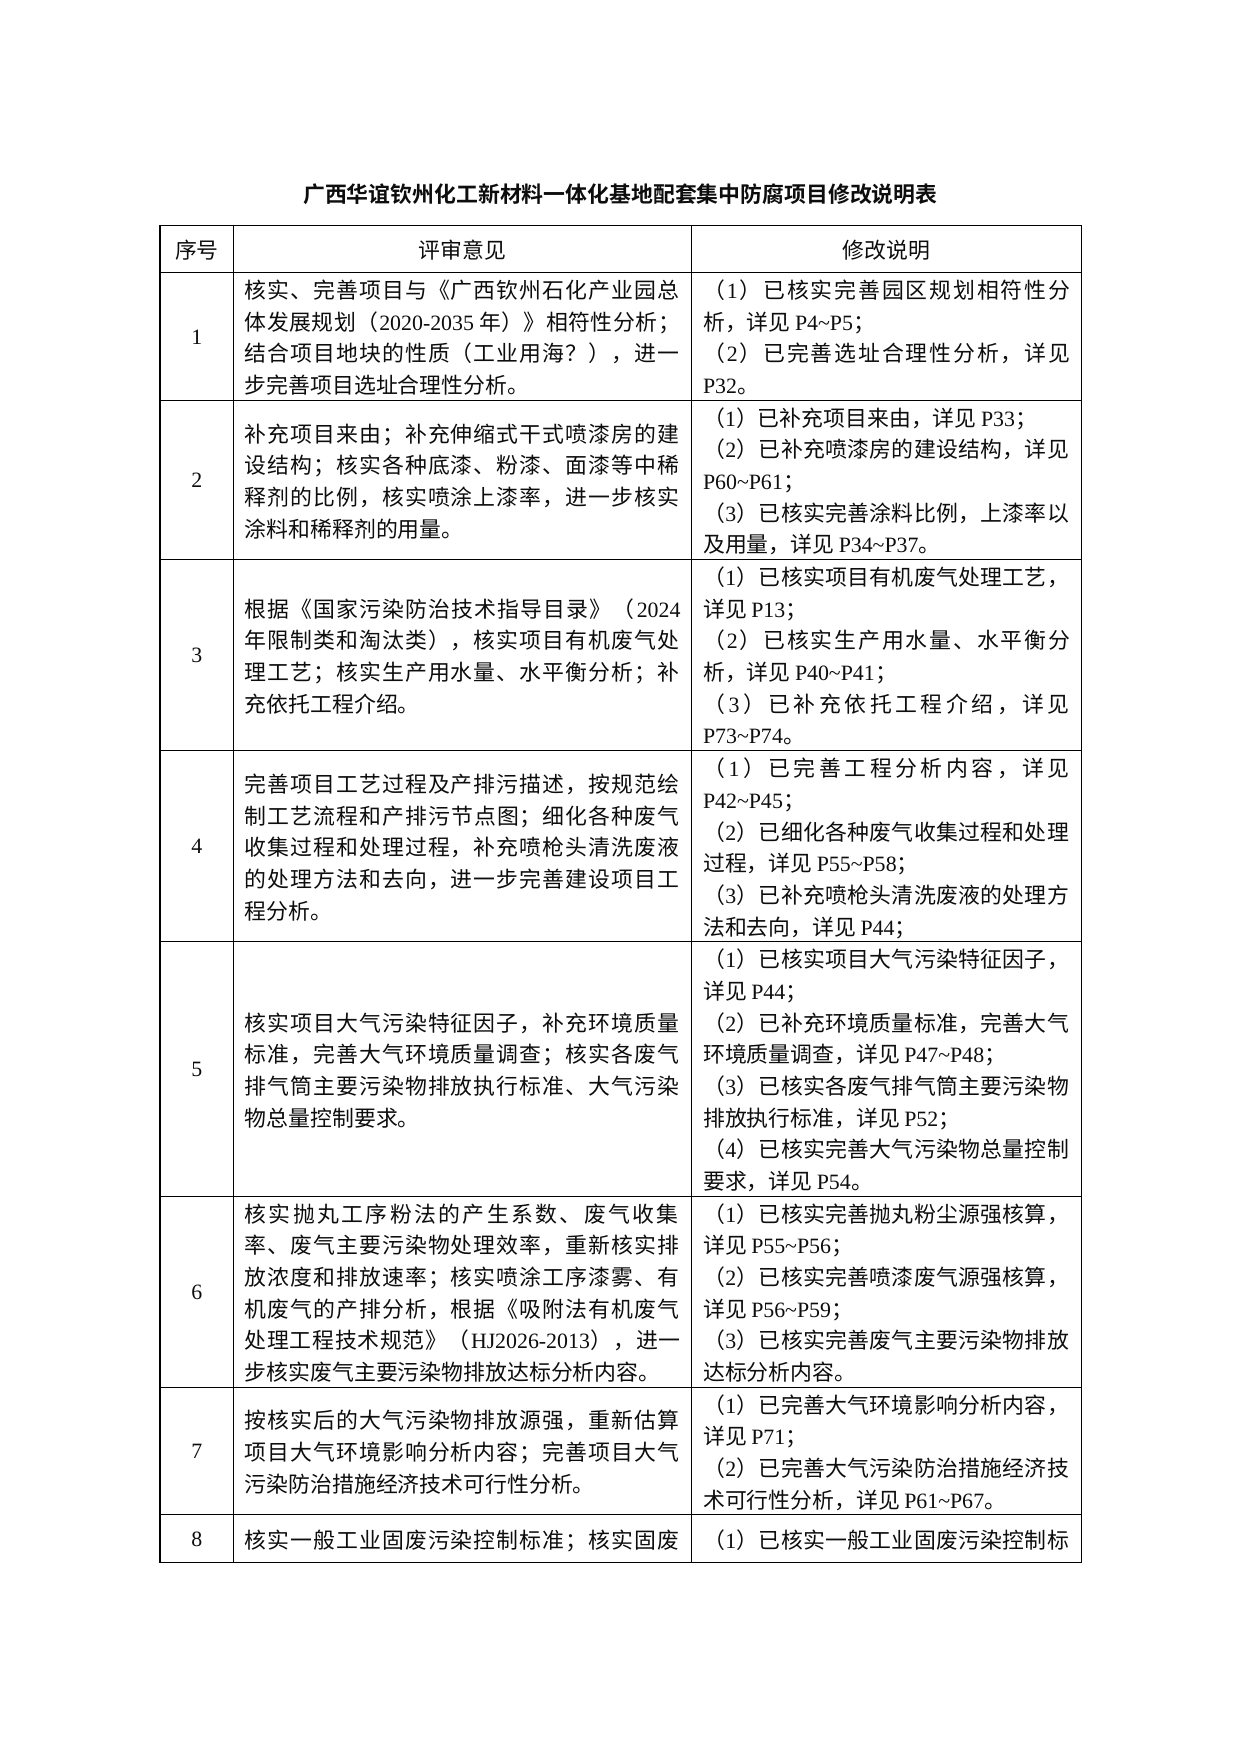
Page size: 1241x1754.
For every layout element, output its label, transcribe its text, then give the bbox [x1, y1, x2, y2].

table_cell 6 [161, 1197, 233, 1387]
table_cell 2 [161, 401, 233, 559]
table_cell 5 [161, 942, 233, 1196]
table_header 修改说明 [692, 226, 1081, 272]
table_cell （1）已核实项目有机废气处理工艺，详见P13； （2）已核实生产用水量、水平衡分析，详见P40~P41； （3）已补充依托工程介绍，详见P73~P74。 [692, 560, 1081, 750]
table_cell 按核实后的大气污染物排放源强，重新估算项目大气环境影响分析内容；完善项目大气污染防治措施经济技术可行性分析。 [234, 1388, 691, 1514]
table_cell 补充项目来由；补充伸缩式干式喷漆房的建设结构；核实各种底漆、粉漆、面漆等中稀释剂的比例，核实喷涂上漆率，进一步核实涂料和稀释剂的用量。 [234, 401, 691, 559]
table_cell 4 [161, 751, 233, 941]
table_cell 核实、完善项目与《广西钦州石化产业园总体发展规划（2020-2035年）》相符性分析；结合项目地块的性质（工业用海？），进一步完善项目选址合理性分析。 [234, 273, 691, 400]
table_cell （1）已完善工程分析内容，详见P42~P45； （2）已细化各种废气收集过程和处理过程，详见P55~P58； （3）已补充喷枪头清洗废液的处理方法和去向，详见P44； [692, 751, 1081, 941]
table_cell 核实项目大气污染特征因子，补充环境质量标准，完善大气环境质量调查；核实各废气排气筒主要污染物排放执行标准、大气污染物总量控制要求。 [234, 942, 691, 1196]
table_cell （1）已完善大气环境影响分析内容，详见P71； （2）已完善大气污染防治措施经济技术可行性分析，详见P61~P67。 [692, 1388, 1081, 1514]
table_cell 根据《国家污染防治技术指导目录》（2024年限制类和淘汰类），核实项目有机废气处理工艺；核实生产用水量、水平衡分析；补充依托工程介绍。 [234, 560, 691, 750]
table_cell 8 [161, 1515, 233, 1562]
table_cell 3 [161, 560, 233, 750]
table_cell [692, 1515, 1081, 1562]
table_cell 核实抛丸工序粉法的产生系数、废气收集率、废气主要污染物处理效率，重新核实排放浓度和排放速率；核实喷涂工序漆雾、有机废气的产排分析，根据《吸附法有机废气处理工程技术规范》（HJ2026-2013），进一步核实废气主要污染物排放达标分析内容。 [234, 1197, 691, 1387]
table_cell 7 [161, 1388, 233, 1514]
table_cell （1）已补充项目来由，详见P33； （2）已补充喷漆房的建设结构，详见P60~P61； （3）已核实完善涂料比例，上漆率以及用量，详见P34~P37。 [692, 401, 1081, 559]
table_cell 1 [161, 273, 233, 400]
text 广西华谊钦州化工新材料一体化基地配套集中防腐项目修改说明表 [159, 177, 1081, 209]
table_cell （1）已核实完善抛丸粉尘源强核算，详见P55~P56； （2）已核实完善喷漆废气源强核算，详见P56~P59； （3）已核实完善废气主要污染物排放达标分析内容。 [692, 1197, 1081, 1387]
table_cell （1）已核实完善园区规划相符性分析，详见P4~P5； （2）已完善选址合理性分析，详见P32。 [692, 273, 1081, 400]
table_cell （1）已核实项目大气污染特征因子，详见P44； （2）已补充环境质量标准，完善大气环境质量调查，详见P47~P48； （3）已核实各废气排气筒主要污染物排放执行标准，详见P52； （4）已核实完善大气污染物总量控制要求，详见P54。 [692, 942, 1081, 1196]
table_header 评审意见 [234, 226, 691, 272]
table_header 序号 [161, 226, 233, 272]
table_cell 完善项目工艺过程及产排污描述，按规范绘制工艺流程和产排污节点图；细化各种废气收集过程和处理过程，补充喷枪头清洗废液的处理方法和去向，进一步完善建设项目工程分析。 [234, 751, 691, 941]
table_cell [234, 1515, 691, 1562]
